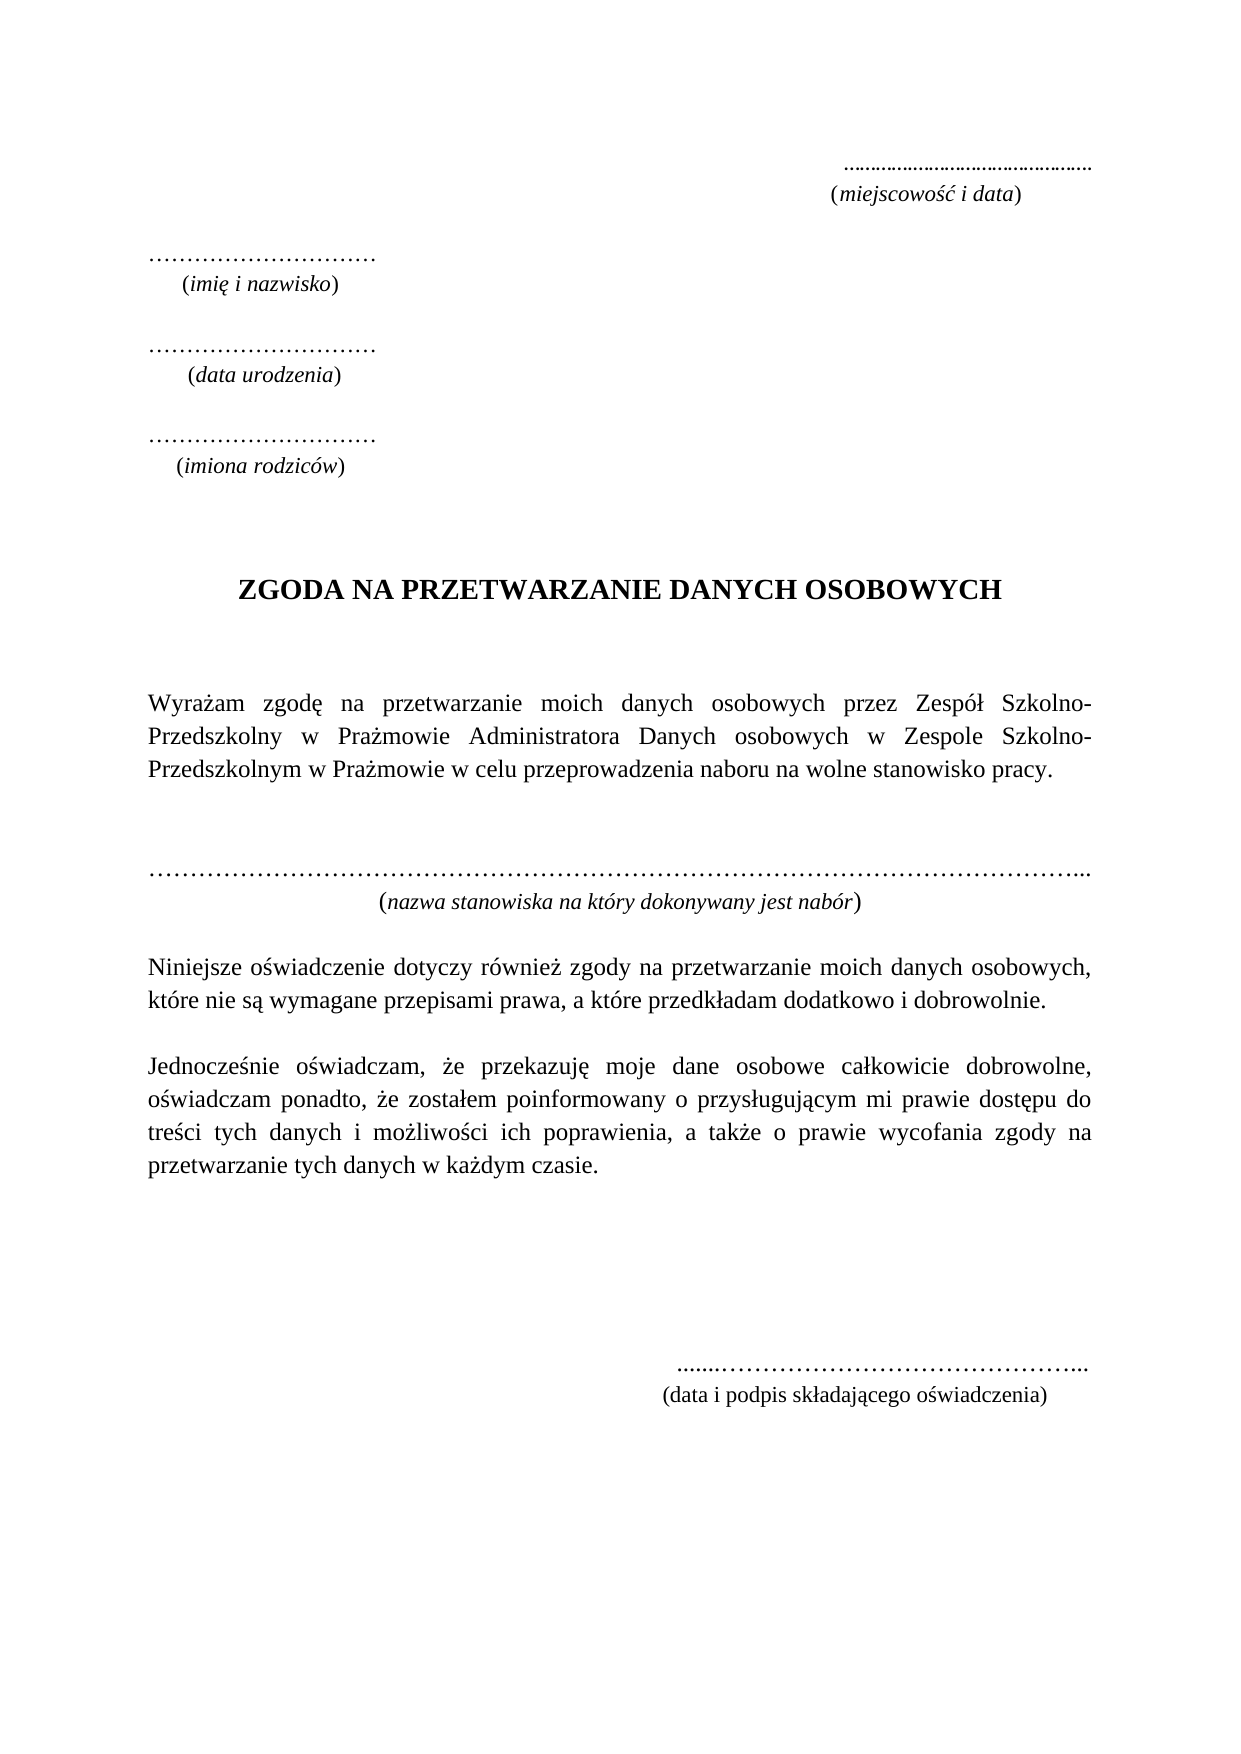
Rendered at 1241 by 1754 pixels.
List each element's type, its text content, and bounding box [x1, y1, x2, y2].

text …………………………………………………………………………………………………... [148, 853, 1093, 882]
text Niniejsze oświadczenie dotyczy również zgody na przetwarzanie moich danych osobowych, które nie są wymagane przepisami prawa, a które przedkładam dodatkowo i dobrowolnie. [148, 952, 1093, 1014]
text (nazwa stanowiska na który dokonywany jest nabór) [148, 886, 1093, 915]
text ………………………… [148, 421, 1093, 448]
text .......……………………………………... [148, 1348, 1093, 1377]
text ………………………… [148, 331, 1093, 357]
text ZGODA NA PRZETWARZANIE DANYCH OSOBOWYCH [148, 572, 1093, 606]
text (data urodzenia) [148, 361, 1093, 387]
text Jednocześnie oświadczam, że przekazuję moje dane osobowe całkowicie dobrowolne, oświadczam ponadto, że zostałem poinformowany o przysługującym mi prawie dostępu do treści tych danych i możliwości ich poprawienia, a także o prawie wycofania zgody na przetwarzanie tych danych w każdym czasie. [148, 1051, 1093, 1179]
text Wyrażam zgodę na przetwarzanie moich danych osobowych przez Zespół Szkolno-Przedszkolny w Prażmowie Administratora Danych osobowych w Zespole Szkolno-Przedszkolnym w Prażmowie w celu przeprowadzenia naboru na wolne stanowisko pracy. [148, 688, 1093, 783]
text (miejscowość i data) [148, 180, 1093, 206]
text (imię i nazwisko) [148, 270, 1093, 297]
text (data i podpis składającego oświadczenia) [148, 1382, 1093, 1408]
text ………….……………………………. [148, 148, 1093, 176]
text (imiona rodziców) [148, 452, 1093, 478]
text ………………………… [148, 240, 1093, 267]
